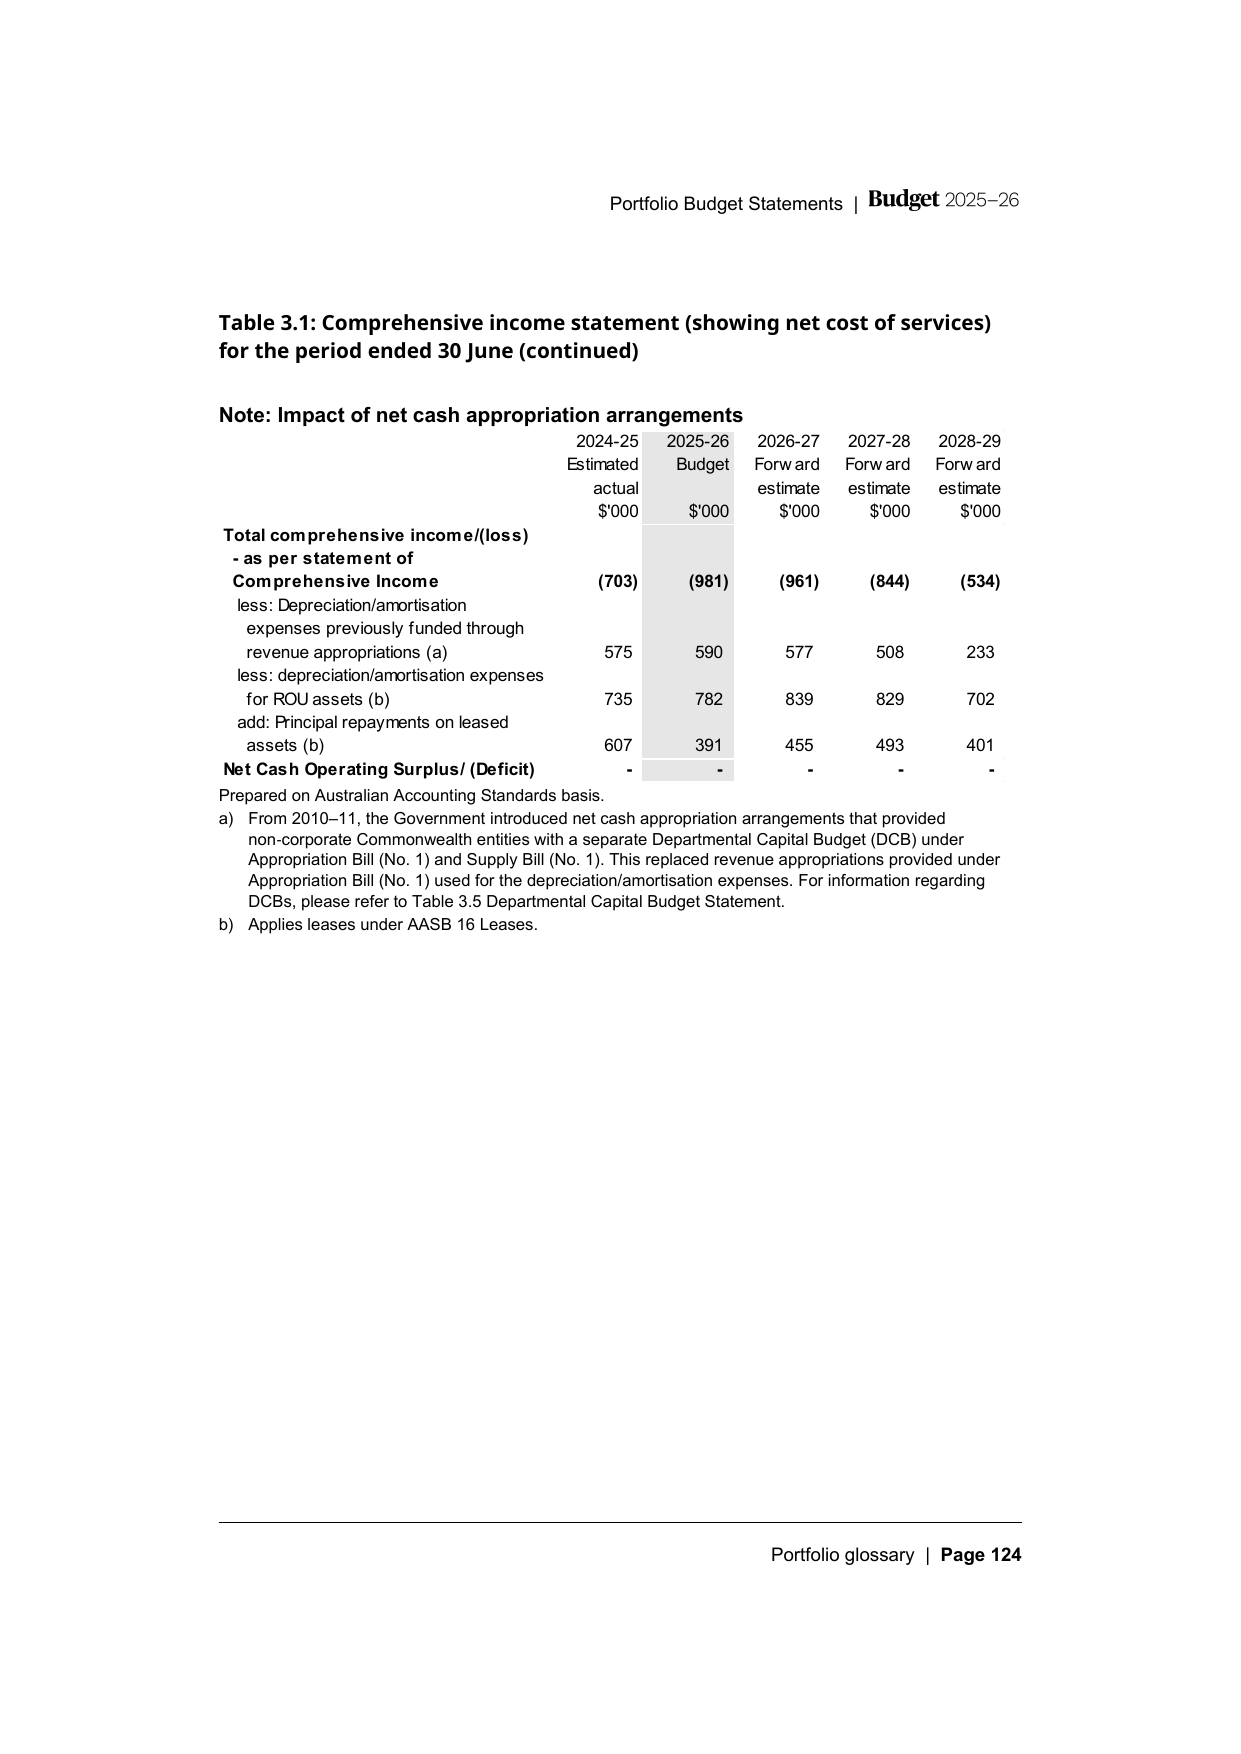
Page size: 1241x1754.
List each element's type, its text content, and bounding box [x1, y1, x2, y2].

subtitle Table 3.1: Comprehensive income statement (showing net cost of services) for the period ended 30 June (continued) [218, 308, 1022, 365]
list Applies leases under AASB 16 Leases. [218, 915, 1022, 934]
picture [868, 189, 1020, 211]
subtitle Note: Impact of net cash appropriation arrangements [218, 403, 1022, 427]
text Prepared on Australian Accounting Standards basis. [218, 786, 1022, 805]
list From 2010–11, the Government introduced net cash appropriation arrangements that provided non‑corporate Commonwealth entities with a separate Departmental Capital Budget (DCB) under Appropriation Bill (No. 1) and Supply Bill (No. 1). This replaced revenue appropriations provided under Appropriation Bill (No. 1) used for the depreciation/amortisation expenses. For information regarding DCBs, please refer to Table 3.5 Departmental Capital Budget Statement. [218, 808, 1022, 911]
